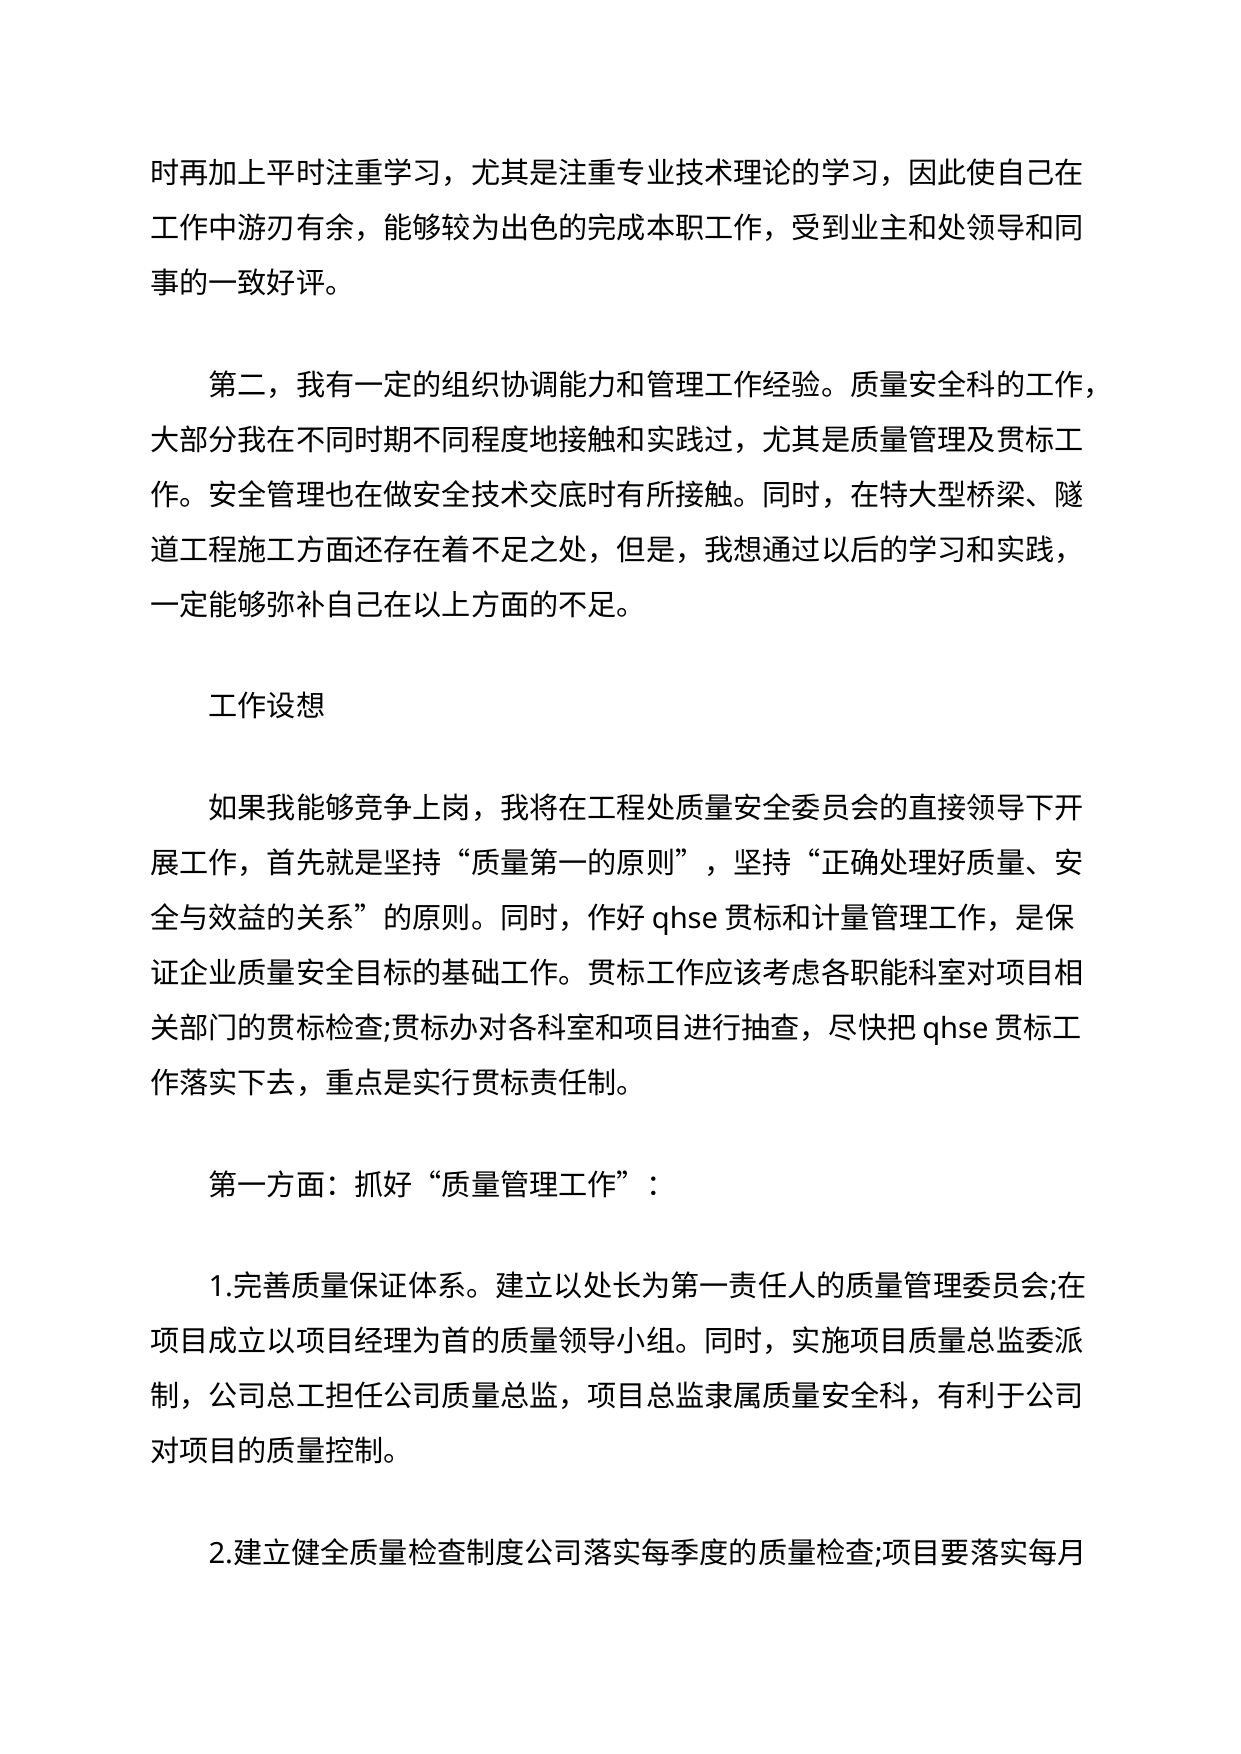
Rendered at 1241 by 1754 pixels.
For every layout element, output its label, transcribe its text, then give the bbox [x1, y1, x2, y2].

text 第一方面：抓好“质量管理工作”： [150, 1161, 1090, 1203]
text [150, 150, 1090, 302]
text 1.完善质量保证体系。建立以处长为第一责任人的质量管理委员会;在项目成立以项目经理为首的质量领导小组。同时，实施项目质量总监委派制，公司总工担任公司质量总监，项目总监隶属质量安全科，有利于公司对项目的质量控制。 [150, 1263, 1090, 1470]
text 工作设想 [150, 683, 1090, 725]
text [150, 1529, 1090, 1572]
text 第二，我有一定的组织协调能力和管理工作经验。质量安全科的工作，大部分我在不同时期不同程度地接触和实践过，尤其是质量管理及贯标工作。安全管理也在做安全技术交底时有所接触。同时，在特大型桥梁、隧道工程施工方面还存在着不足之处，但是，我想通过以后的学习和实践，一定能够弥补自己在以上方面的不足。 [150, 362, 1090, 623]
text 如果我能够竞争上岗，我将在工程处质量安全委员会的直接领导下开展工作，首先就是坚持“质量第一的原则”，坚持“正确处理好质量、安全与效益的关系”的原则。同时，作好qhse贯标和计量管理工作，是保证企业质量安全目标的基础工作。贯标工作应该考虑各职能科室对项目相关部门的贯标检查;贯标办对各科室和项目进行抽查，尽快把qhse贯标工作落实下去，重点是实行贯标责任制。 [150, 785, 1090, 1102]
